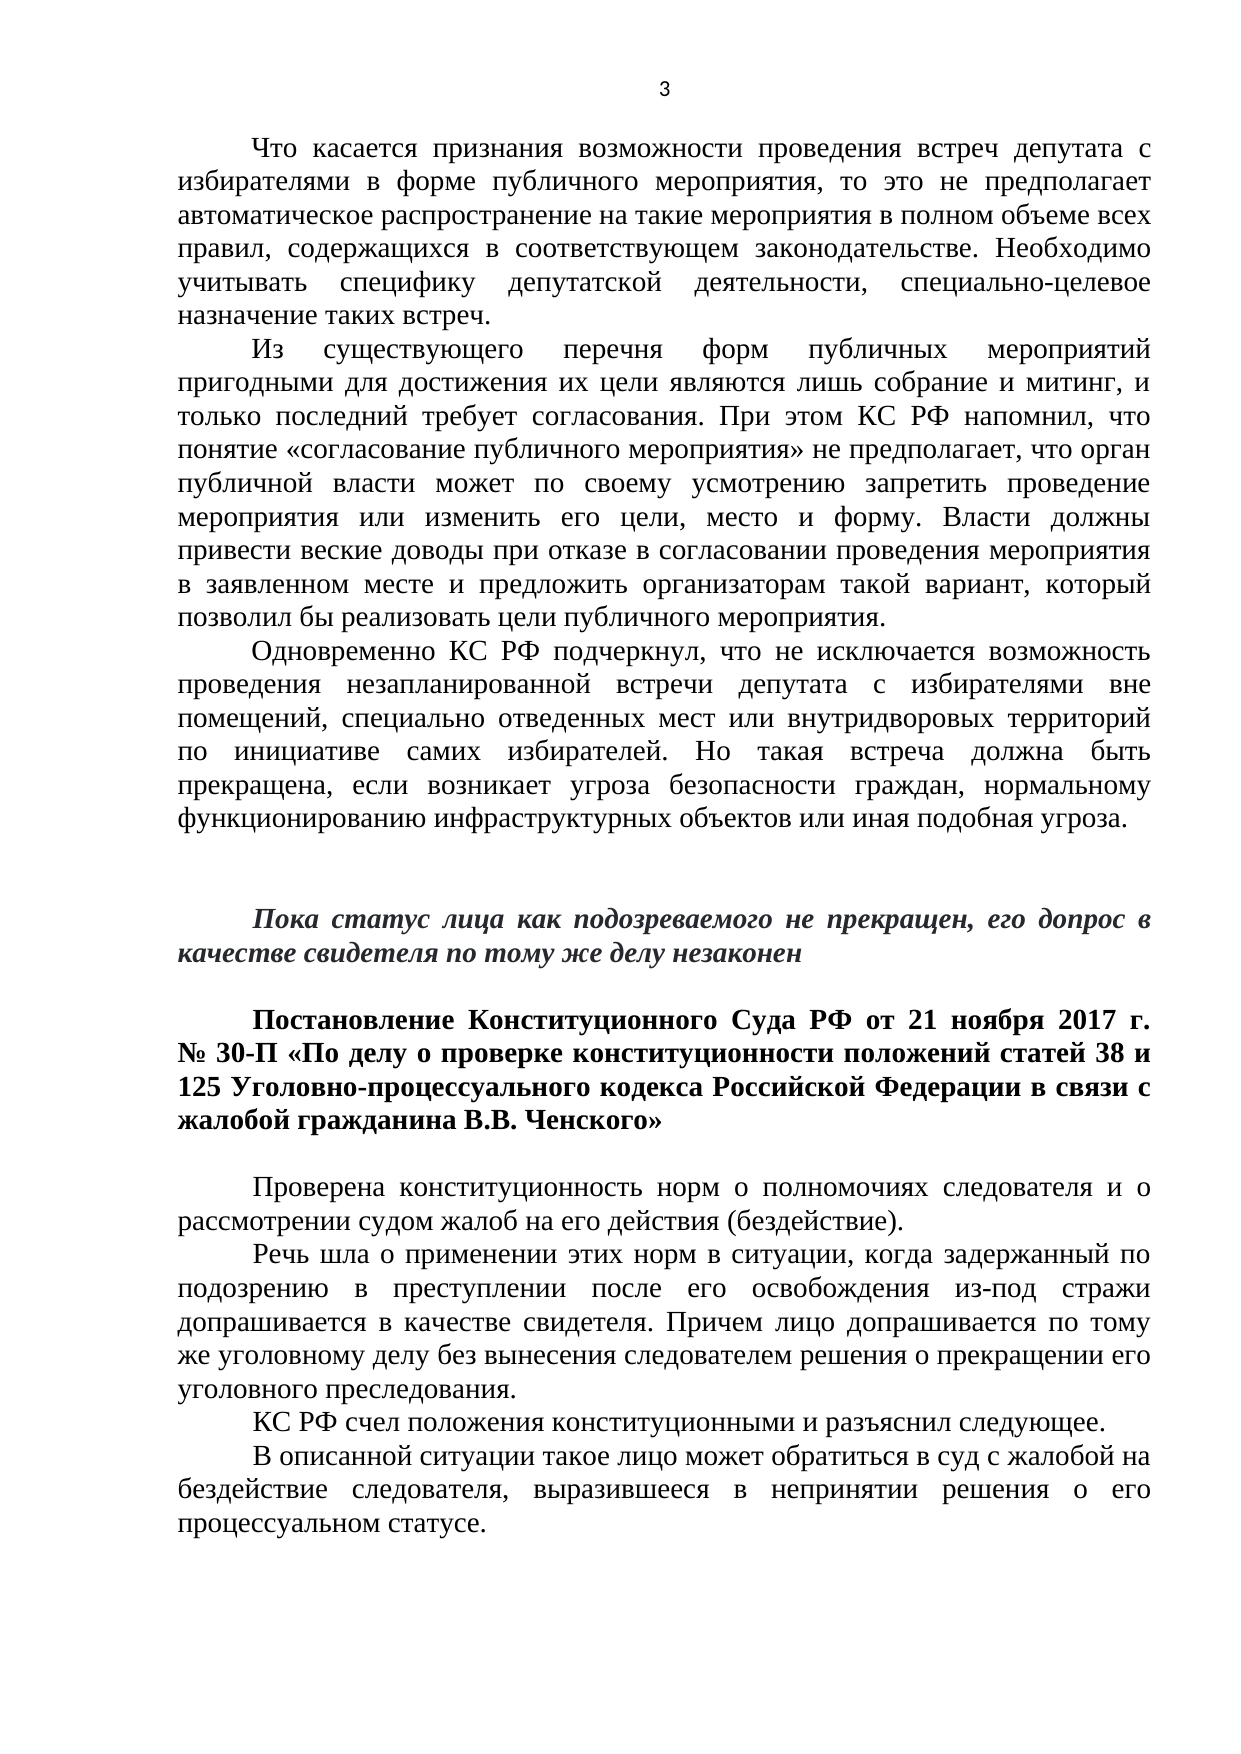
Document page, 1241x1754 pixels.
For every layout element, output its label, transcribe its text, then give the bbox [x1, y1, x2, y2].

text КС РФ счел положения конституционными и разъяснил следующее. [177, 1404, 1152, 1438]
text Из существующего перечня форм публичных мероприятий пригодными для достижения их цели являются лишь собрание и митинг, и только последний требует согласования. При этом КС РФ напомнил, что понятие «согласование публичного мероприятия» не предполагает, что орган публичной власти может по своему усмотрению запретить проведение мероприятия или изменить его цели, место и форму. Власти должны привести веские доводы при отказе в согласовании проведения мероприятия в заявленном месте и предложить организаторам такой вариант, который позволил бы реализовать цели публичного мероприятия. [177, 331, 1152, 633]
text Пока статус лица как подозреваемого не прекращен, его допрос в качестве свидетеля по тому же делу незаконен [177, 901, 1152, 968]
text В описанной ситуации такое лицо может обратиться в суд с жалобой на бездействие следователя, выразившееся в непринятии решения о его процессуальном статусе. [177, 1438, 1152, 1538]
text Речь шла о применении этих норм в ситуации, когда задержанный по подозрению в преступлении после его освобождения из-под стражи допрашивается в качестве свидетеля. Причем лицо допрашивается по тому же уголовному делу без вынесения следователем решения о прекращении его уголовного преследования. [177, 1237, 1152, 1404]
text Одновременно КС РФ подчеркнул, что не исключается возможность проведения незапланированной встречи депутата с избирателями вне помещений, специально отведенных мест или внутридворовых территорий по инициативе самих избирателей. Но такая встреча должна быть прекращена, если возникает угроза безопасности граждан, нормальному функционированию инфраструктурных объектов или иная подобная угроза. [177, 633, 1152, 834]
text Проверена конституционность норм о полномочиях следователя и о рассмотрении судом жалоб на его действия (бездействие). [177, 1169, 1152, 1237]
text Что касается признания возможности проведения встреч депутата с избирателями в форме публичного мероприятия, то это не предполагает автоматическое распространение на такие мероприятия в полном объеме всех правил, содержащихся в соответствующем законодательстве. Необходимо учитывать специфику депутатской деятельности, специально-целевое назначение таких встреч. [177, 130, 1152, 331]
text Постановление Конституционного Суда РФ от 21 ноября 2017 г. № 30-П «По делу о проверке конституционности положений статей 38 и 125 Уголовно-процессуального кодекса Российской Федерации в связи с жалобой гражданина В.В. Ченского» [177, 1002, 1152, 1136]
